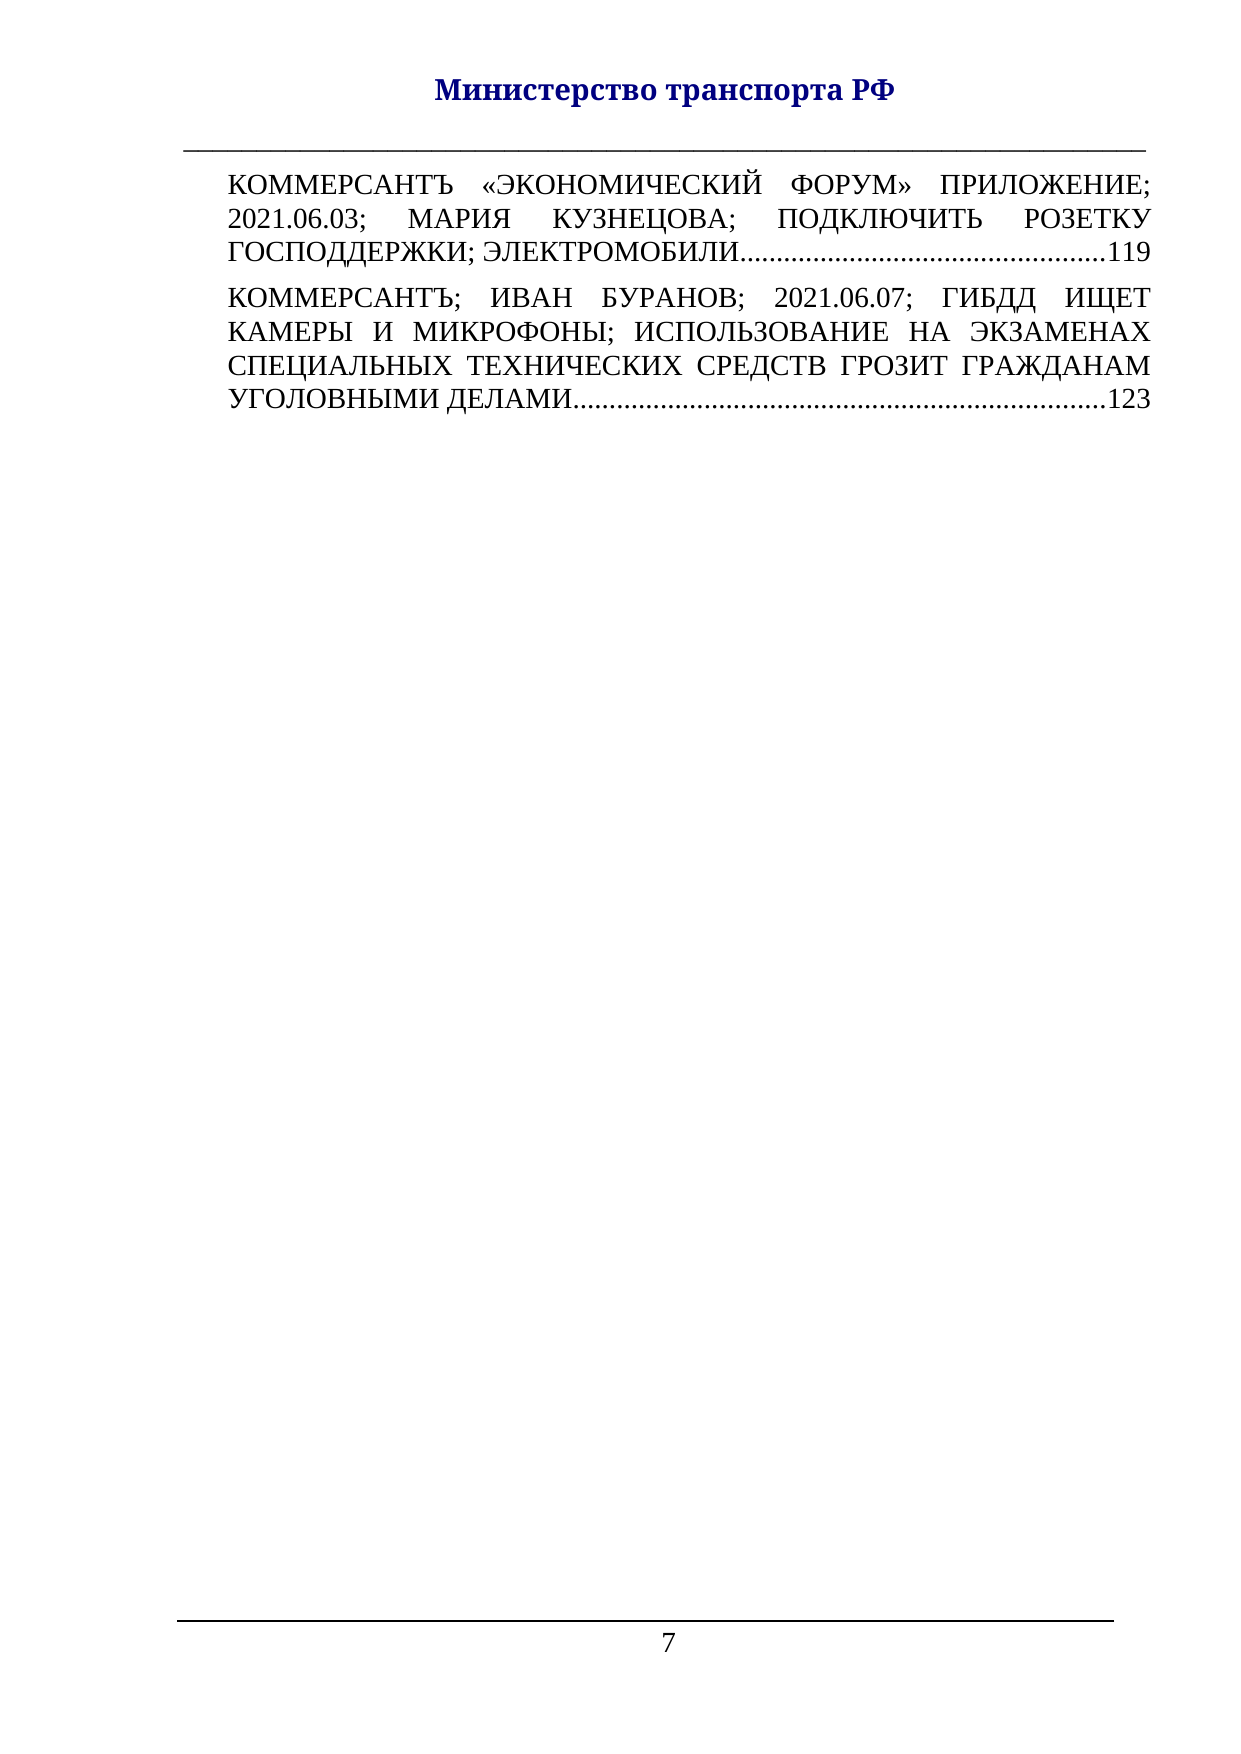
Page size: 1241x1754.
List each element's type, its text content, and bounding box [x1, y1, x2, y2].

text КОММЕРСАНТЪ «ЭКОНОМИЧЕСКИЙ ФОРУМ» ПРИЛОЖЕНИЕ; 2021.06.03; МАРИЯ КУЗНЕЦОВА; ПОДКЛЮЧИТЬ РОЗЕТКУ ГОСПОДДЕРЖКИ; ЭЛЕКТРОМОБИЛИ 119 [227, 167, 1152, 268]
text КОММЕРСАНТЪ; ИВАН БУРАНОВ; 2021.06.07; ГИБДД ИЩЕТ КАМЕРЫ И МИКРОФОНЫ; ИСПОЛЬЗОВАНИЕ НА ЭКЗАМЕНАХ СПЕЦИАЛЬНЫХ ТЕХНИЧЕСКИХ СРЕДСТВ ГРОЗИТ ГРАЖДАНАМ УГОЛОВНЫМИ ДЕЛАМИ 123 [227, 281, 1152, 415]
